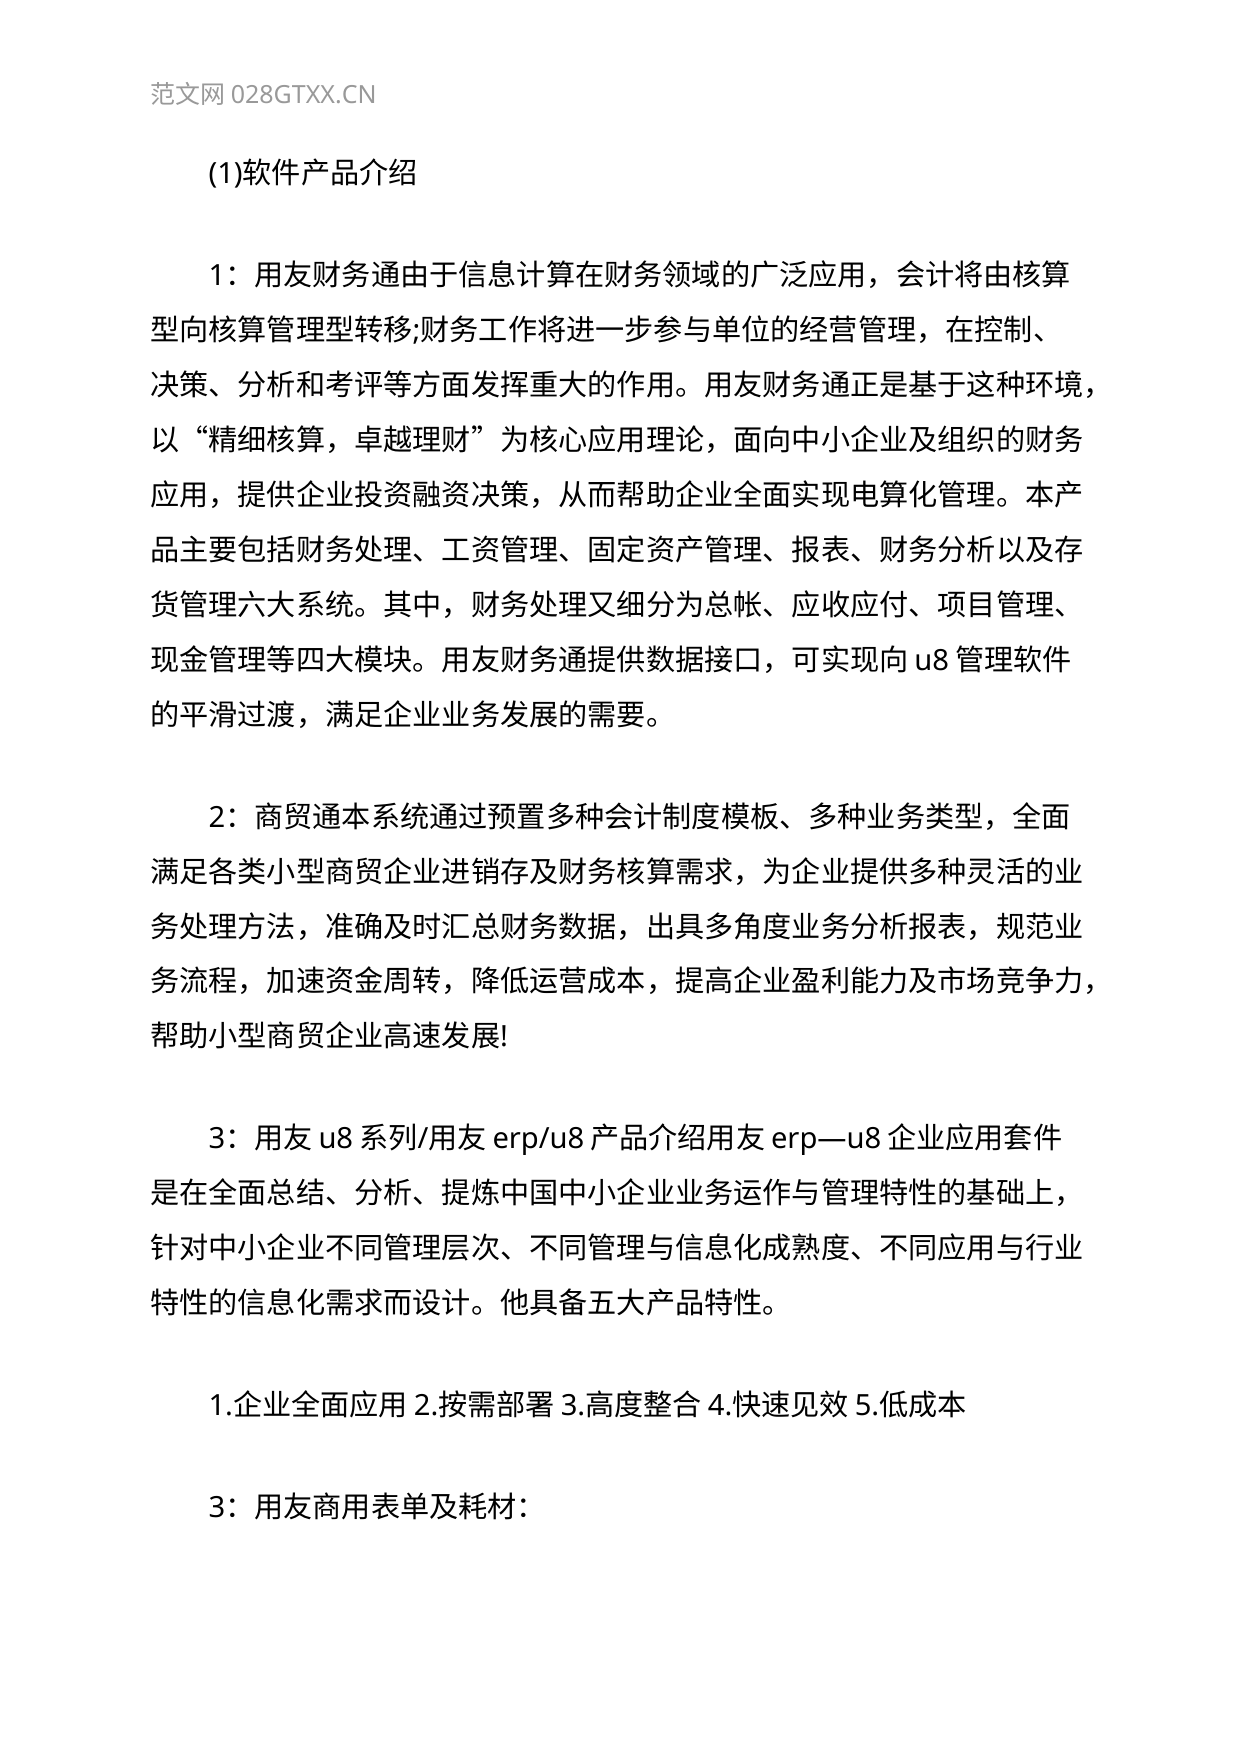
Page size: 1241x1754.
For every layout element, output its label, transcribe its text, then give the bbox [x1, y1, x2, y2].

text 3：用友商用表单及耗材： [150, 1483, 1090, 1526]
text 1：用友财务通由于信息计算在财务领域的广泛应用，会计将由核算型向核算管理型转移;财务工作将进一步参与单位的经营管理，在控制、决策、分析和考评等方面发挥重大的作用。用友财务通正是基于这种环境，以“精细核算，卓越理财”为核心应用理论，面向中小企业及组织的财务应用，提供企业投资融资决策，从而帮助企业全面实现电算化管理。本产品主要包括财务处理、工资管理、固定资产管理、报表、财务分析以及存货管理六大系统。其中，财务处理又细分为总帐、应收应付、项目管理、现金管理等四大模块。用友财务通提供数据接口，可实现向u8管理软件的平滑过渡，满足企业业务发展的需要。 [150, 252, 1090, 734]
text 3：用友u8系列/用友erp/u8产品介绍用友erp—u8企业应用套件是在全面总结、分析、提炼中国中小企业业务运作与管理特性的基础上，针对中小企业不同管理层次、不同管理与信息化成熟度、不同应用与行业特性的信息化需求而设计。他具备五大产品特性。 [150, 1115, 1090, 1322]
text 2：商贸通本系统通过预置多种会计制度模板、多种业务类型，全面满足各类小型商贸企业进销存及财务核算需求，为企业提供多种灵活的业务处理方法，准确及时汇总财务数据，出具多角度业务分析报表，规范业务流程，加速资金周转，降低运营成本，提高企业盈利能力及市场竞争力，帮助小型商贸企业高速发展! [150, 793, 1090, 1055]
text 1.企业全面应用2.按需部署3.高度整合4.快速见效5.低成本 [150, 1381, 1090, 1424]
text (1)软件产品介绍 [150, 150, 1090, 192]
